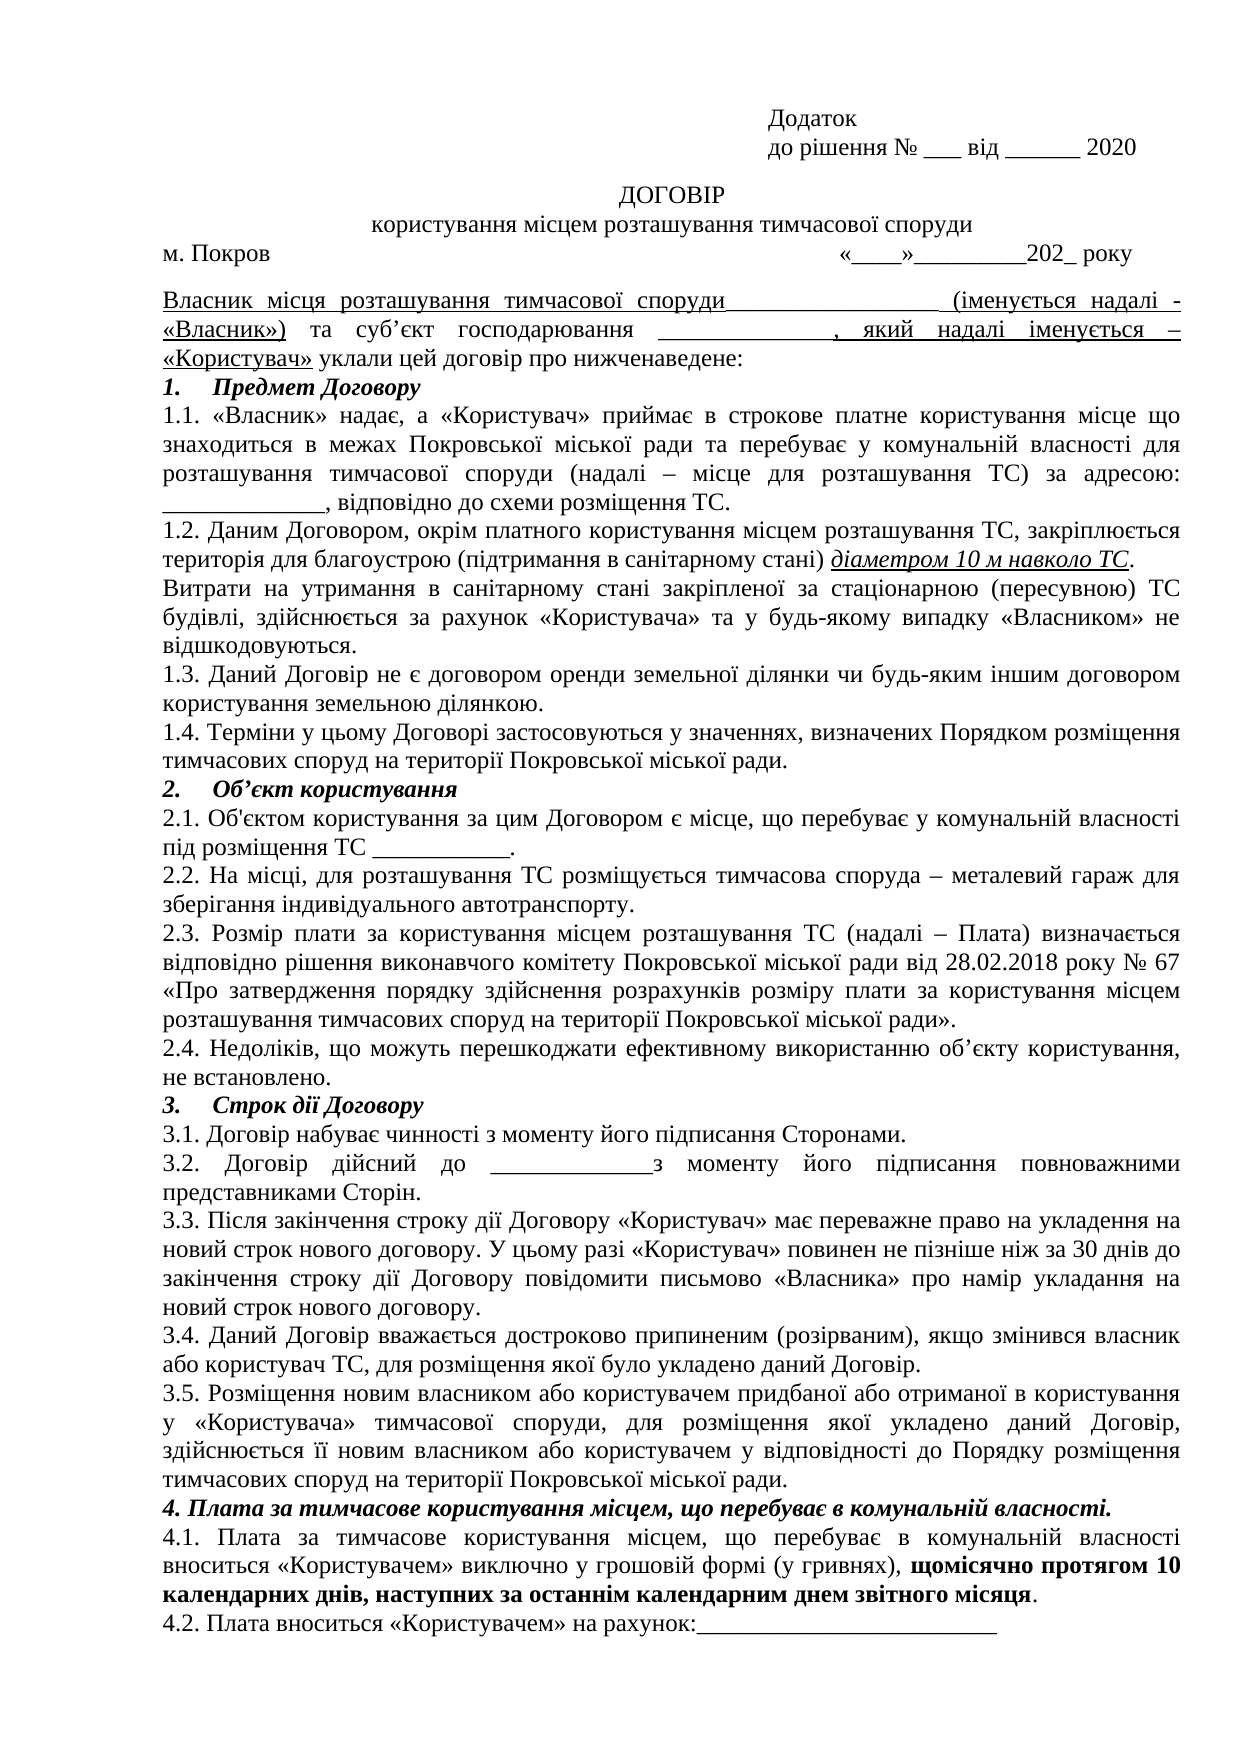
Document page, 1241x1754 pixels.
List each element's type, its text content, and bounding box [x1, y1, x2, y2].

text 1.3. Даний Договір не є договором оренди земельної ділянки чи будь-яким іншим договором користування земельною ділянкою. [162, 659, 1181, 717]
text 4.1. Плата за тимчасове користування місцем, що перебуває в комунальній власності вноситься «Користувачем» виключно у грошовій формі (у гривнях), щомісячно протягом 10 календарних днів, наступних за останнім календарним днем звітного місяця. [162, 1522, 1181, 1608]
text 2.2. На місці, для розташування ТС розміщується тимчасова споруда – металевий гараж для зберігання індивідуального автотранспорту. [162, 861, 1181, 918]
text 4.2. Плата вноситься «Користувачем» на рахунок:________________________ [162, 1608, 1181, 1637]
text Власник місця розташування тимчасової споруди_________________ (іменується надалі - «Власник») та суб’єкт господарювання ______________, який надалі іменується – «Користувач» уклали цей договір про нижченаведене: [162, 286, 1181, 372]
text 1.2. Даним Договором, окрім платного користування місцем розташування ТС, закріплюється територія для благоустрою (підтримання в санітарному стані) діаметром 10 м навколо ТС. [162, 516, 1181, 573]
text 1.4. Терміни у цьому Договорі застосовуються у значеннях, визначених Порядком розміщення тимчасових споруд на території Покровської міської ради. [162, 717, 1181, 774]
text 1. Предмет Договору [162, 372, 1181, 401]
text Додаток [162, 103, 1181, 132]
text м. Покров «____»_________202_ року [162, 238, 1181, 266]
text 2.3. Розмір плати за користування місцем розташування ТС (надалі – Плата) визначається відповідно рішення виконавчого комітету Покровської міської ради від 28.02.2018 року № 67 «Про затвердження порядку здійснення розрахунків розміру плати за користування місцем розташування тимчасових споруд на території Покровської міської ради». [162, 918, 1181, 1033]
text 3. Строк дії Договору [162, 1091, 1181, 1119]
text 2.4. Недоліків, що можуть перешкоджати ефективному використанню об’єкту користування, не встановлено. [162, 1033, 1181, 1091]
text користування місцем розташування тимчасової споруди [162, 209, 1181, 238]
text 3.1. Договір набуває чинності з моменту його підписання Сторонами. [162, 1119, 1181, 1148]
text 3.4. Даний Договір вважається достроково припиненим (розірваним), якщо змінився власник або користувач ТС, для розміщення якої було укладено даний Договір. [162, 1321, 1181, 1378]
text 3.2. Договір дійсний до _____________з моменту його підписання повноважними представниками Сторін. [162, 1148, 1181, 1206]
text Витрати на утримання в санітарному стані закріпленої за стаціонарною (пересувною) ТС будівлі, здійснюється за рахунок «Користувача» та у будь-якому випадку «Власником» не відшкодовуються. [162, 573, 1181, 659]
text 3.5. Розміщення новим власником або користувачем придбаної або отриманої в користування у «Користувача» тимчасової споруди, для розміщення якої укладено даний Договір, здійснюється її новим власником або користувачем у відповідності до Порядку розміщення тимчасових споруд на території Покровської міської ради. [162, 1378, 1181, 1493]
text ДОГОВІР [162, 180, 1181, 209]
text 3.3. Після закінчення строку дії Договору «Користувач» має переважне право на укладення на новий строк нового договору. У цьому разі «Користувач» повинен не пізніше ніж за 30 днів до закінчення строку дії Договору повідомити письмово «Власника» про намір укладання на новий строк нового договору. [162, 1206, 1181, 1321]
text 4. Плата за тимчасове користування місцем, що перебуває в комунальній власності. [162, 1493, 1181, 1522]
text 2. Об’єкт користування [162, 774, 1181, 803]
text 2.1. Об'єктом користування за цим Договором є місце, що перебуває у комунальній власності під розміщення ТС ___________. [162, 803, 1181, 861]
text до рішення № ___ від ______ 2020 [162, 132, 1181, 161]
text 1.1. «Власник» надає, а «Користувач» приймає в строкове платне користування місце що знаходиться в межах Покровської міської ради та перебуває у комунальній власності для розташування тимчасової споруди (надалі – місце для розташування ТС) за адресою: _____________, відповідно до схеми розміщення ТС. [162, 401, 1181, 516]
